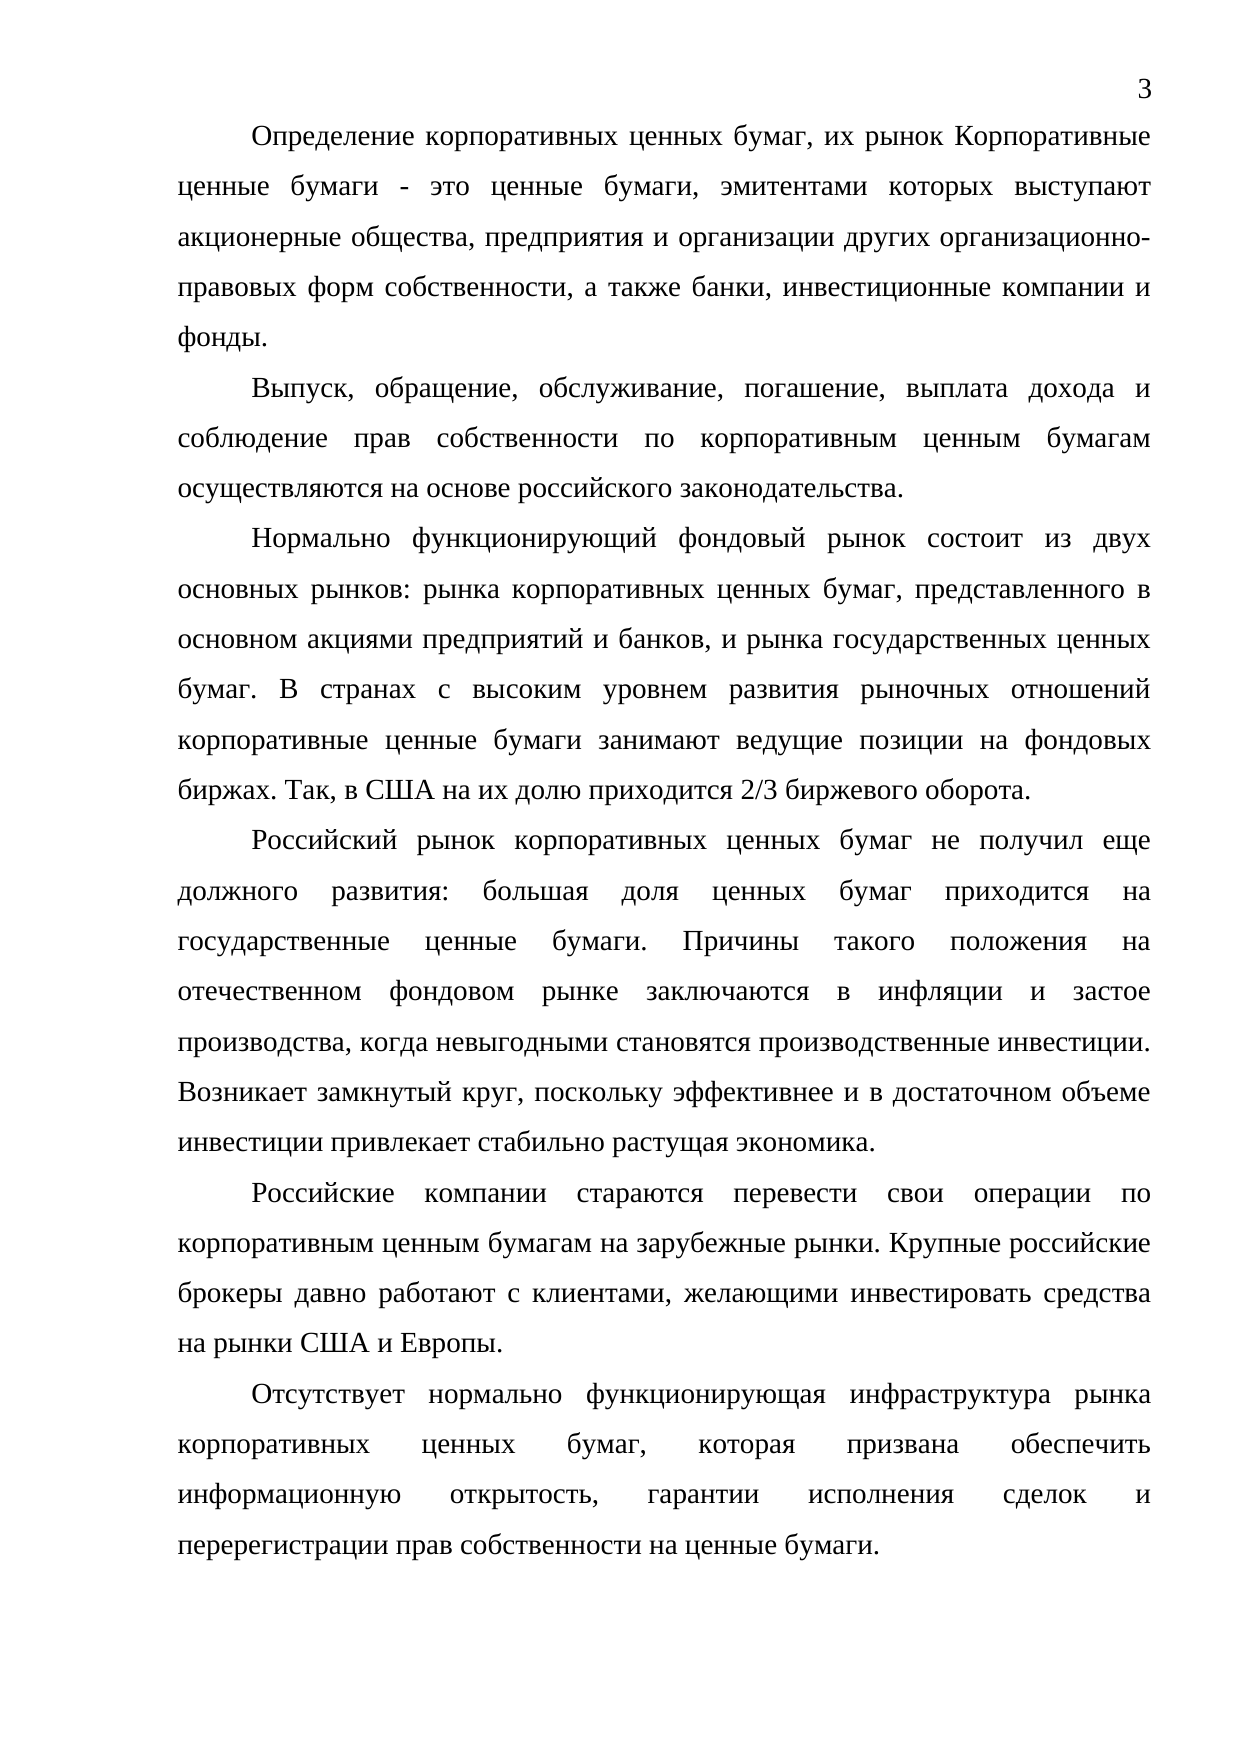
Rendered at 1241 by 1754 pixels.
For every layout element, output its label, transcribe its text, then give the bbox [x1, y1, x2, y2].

text Определение корпоративных ценных бумаг, их рынок Корпоративные ценные бумаги - это ценные бумаги, эмитентами которых выступают акционерные общества, предприятия и организации других организационно-правовых форм собственности, а также банки, инвестиционные компании и фонды. [177, 118, 1152, 353]
text Нормально функционирующий фондовый рынок состоит из двух основных рынков: рынка корпоративных ценных бумаг, представленного в основном акциями предприятий и банков, и рынка государственных ценных бумаг. В странах с высоким уровнем развития рыночных отношений корпоративные ценные бумаги занимают ведущие позиции на фондовых биржах. Так, в США на их долю приходится 2/3 биржевого оборота. [177, 521, 1152, 806]
text Российский рынок корпоративных ценных бумаг не получил еще должного развития: большая доля ценных бумаг приходится на государственные ценные бумаги. Причины такого положения на отечественном фондовом рынке заключаются в инфляции и застое производства, когда невыгодными становятся производственные инвестиции. Возникает замкнутый круг, поскольку эффективнее и в достаточном объеме инвестиции привлекает стабильно растущая экономика. [177, 822, 1152, 1158]
text Отсутствует нормально функционирующая инфраструктура рынка корпоративных ценных бумаг, которая призвана обеспечить информационную открытость, гарантии исполнения сделок и перерегистрации прав собственности на ценные бумаги. [177, 1376, 1152, 1560]
text Российские компании стараются перевести свои операции по корпоративным ценным бумагам на зарубежные рынки. Крупные российские брокеры давно работают с клиентами, желающими инвестировать средства на рынки США и Европы. [177, 1175, 1152, 1359]
text Выпуск, обращение, обслуживание, погашение, выплата дохода и соблюдение прав собственности по корпоративным ценным бумагам осуществляются на основе российского законодательства. [177, 370, 1152, 504]
